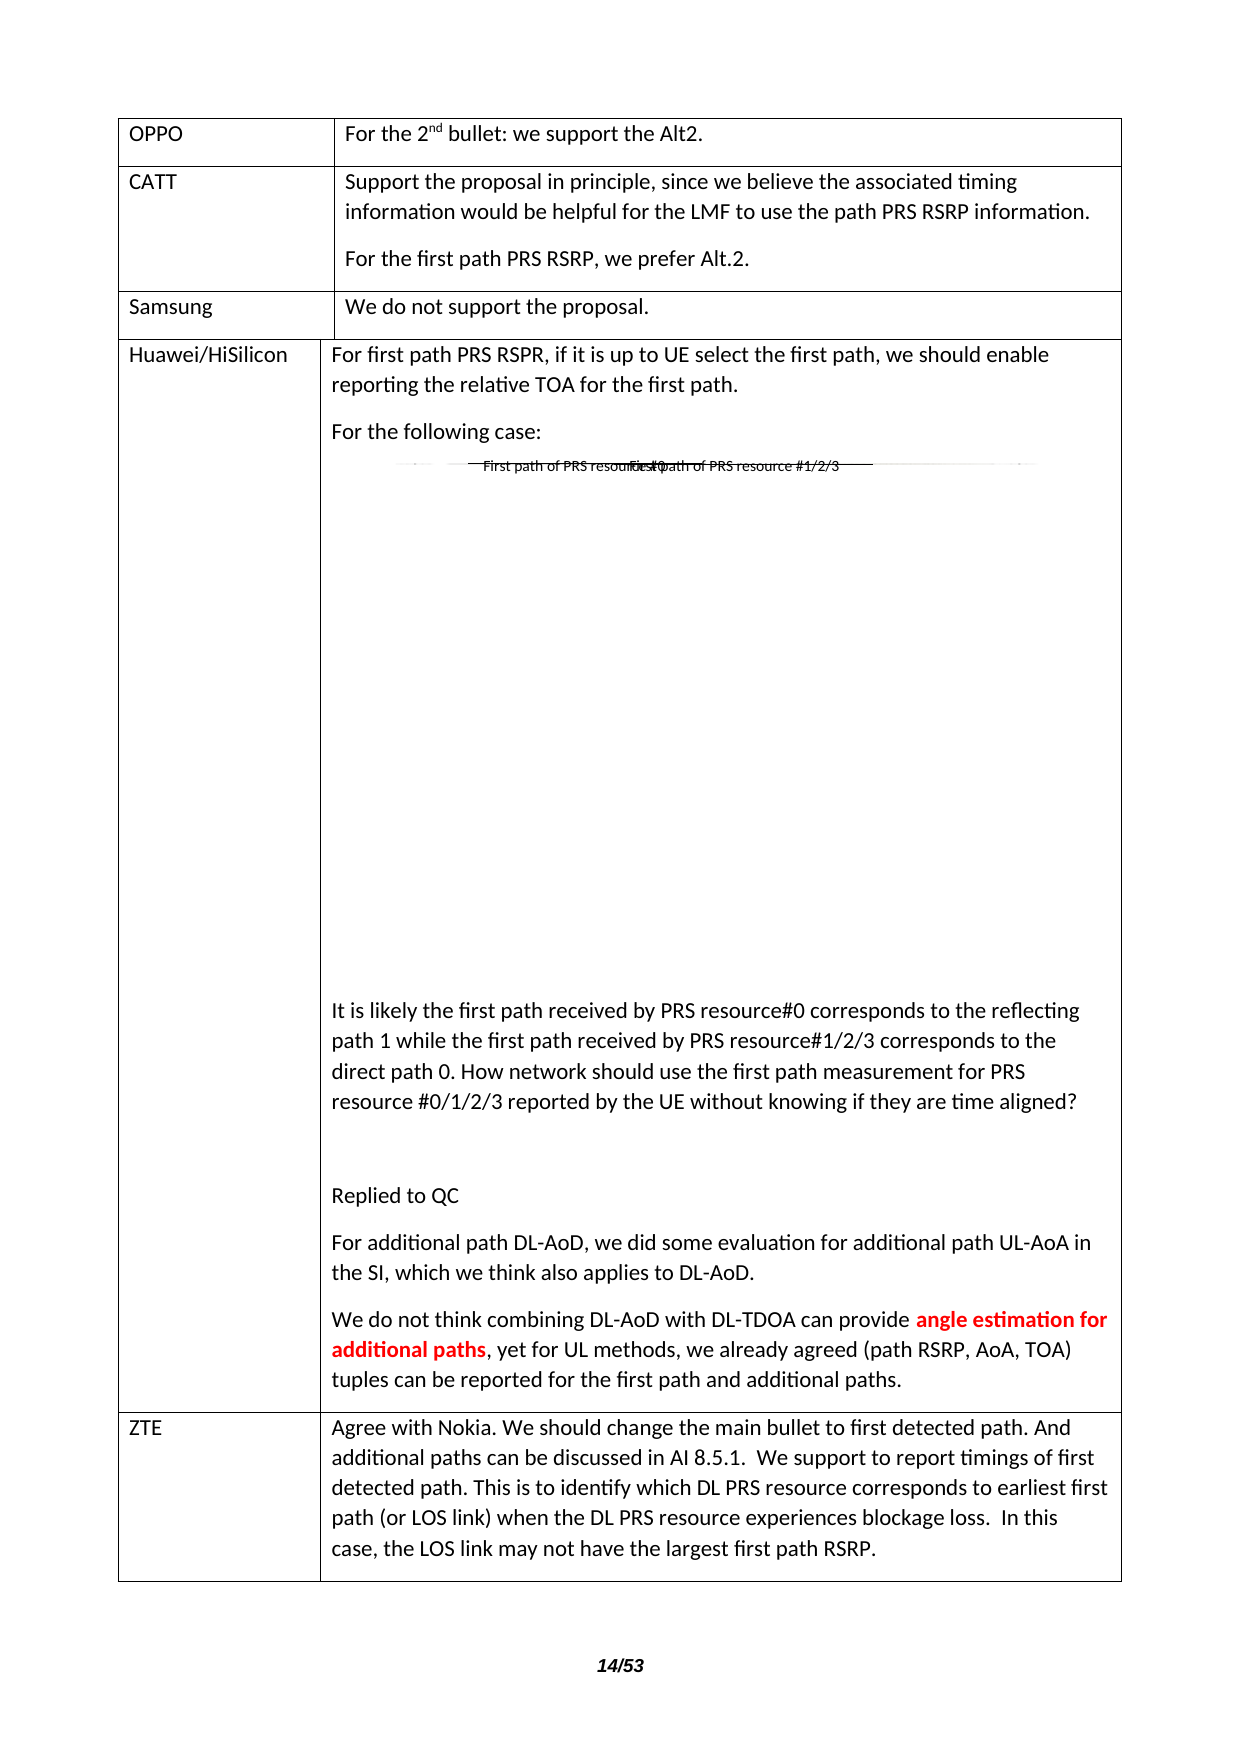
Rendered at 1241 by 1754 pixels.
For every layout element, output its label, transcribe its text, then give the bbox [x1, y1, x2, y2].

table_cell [321, 1413, 1121, 1581]
table_cell OPPO [119, 119, 334, 166]
table_cell We do not support the proposal. [335, 292, 1121, 339]
table_cell Support the proposal in principle, since we believe the associated timing information would be helpful for the LMF to use the path PRS RSRP information. For the first path PRS RSRP, we prefer Alt.2. [335, 167, 1121, 291]
table_cell For first path PRS RSPR, if it is up to UE select the first path, we should enable reporting the relative TOA for the first path. For the following case: It is likely the first path received by PRS resource#0 corresponds to the reflecting path 1 while the first path received by PRS resource#1/2/3 corresponds to the direct path 0. How network should use the first path measurement for PRS resource #0/1/2/3 reported by the UE without knowing if they are time aligned? Replied to QC For additional path DL-AoD, we did some evaluation for additional path UL-AoA in the SI, which we think also applies to DL-AoD. We do not think combining DL-AoD with DL-TDOA can provide angle estimation for additional paths, yet for UL methods, we already agreed (path RSRP, AoA, TOA) tuples can be reported for the first path and additional paths. [321, 340, 1121, 1412]
table_cell Huawei/HiSilicon [119, 340, 320, 1412]
table_cell Samsung [119, 292, 334, 339]
table_cell ZTE [119, 1413, 320, 1581]
table_cell For the 2nd bullet: we support the Alt2. [335, 119, 1121, 166]
table_cell CATT [119, 167, 334, 291]
